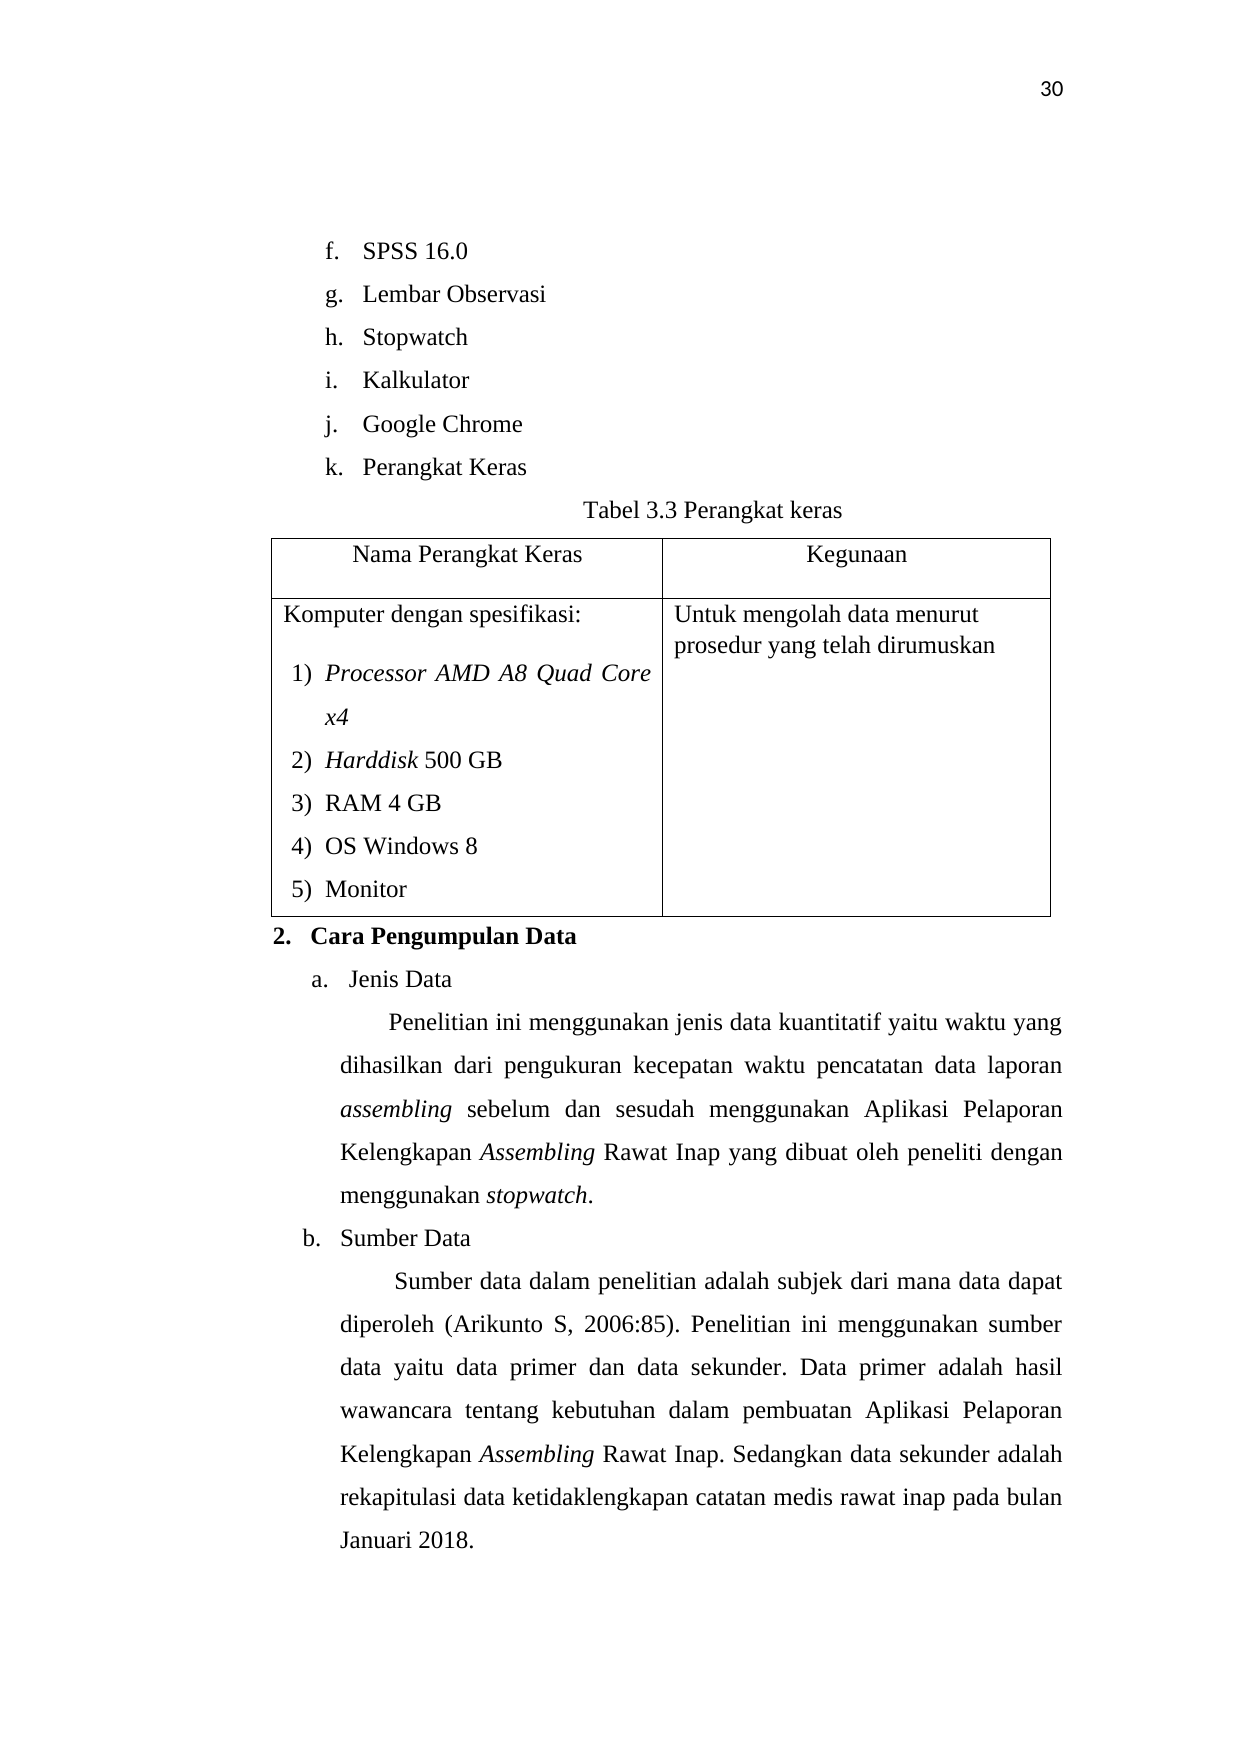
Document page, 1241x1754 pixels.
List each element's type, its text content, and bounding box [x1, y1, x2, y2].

list Sumber Data [302, 1223, 1063, 1252]
list Penelitian ini menggunakan jenis data kuantitatif yaitu waktu yang dihasilkan dari pengukuran kecepatan waktu pencatatan data laporan assembling sebelum dan sesudah menggunakan Aplikasi Pelaporan Kelengkapan Assembling Rawat Inap yang dibuat oleh peneliti dengan menggunakan stopwatch. [340, 1007, 1063, 1209]
list Kalkulator [325, 366, 1063, 394]
list Stopwatch [325, 322, 1063, 351]
list Lembar Observasi [325, 279, 1063, 308]
subtitle Cara Pengumpulan Data [273, 921, 1063, 950]
table_header Kegunaan [663, 539, 1050, 598]
list SPSS 16.0 [325, 236, 1063, 265]
list Perangkat Keras [325, 452, 1063, 481]
table_cell Untuk mengolah data menurut prosedur yang telah dirumuskan [663, 599, 1050, 916]
table_cell Komputer dengan spesifikasi: Processor AMD A8 Quad Core x4 Harddisk 500 GB RAM 4 GB OS Windows 8 Monitor [272, 599, 662, 916]
list Jenis Data [311, 964, 1063, 993]
list Sumber data dalam penelitian adalah subjek dari mana data dapat diperoleh (Arikunto S, 2006:85). Penelitian ini menggunakan sumber data yaitu data primer dan data sekunder. Data primer adalah hasil wawancara tentang kebutuhan dalam pembuatan Aplikasi Pelaporan Kelengkapan Assembling Rawat Inap. Sedangkan data sekunder adalah rekapitulasi data ketidaklengkapan catatan medis rawat inap pada bulan Januari 2018. [340, 1266, 1063, 1554]
list Tabel 3.3 Perangkat keras [362, 495, 1063, 524]
list Google Chrome [325, 409, 1063, 437]
table_header Nama Perangkat Keras [272, 539, 662, 598]
